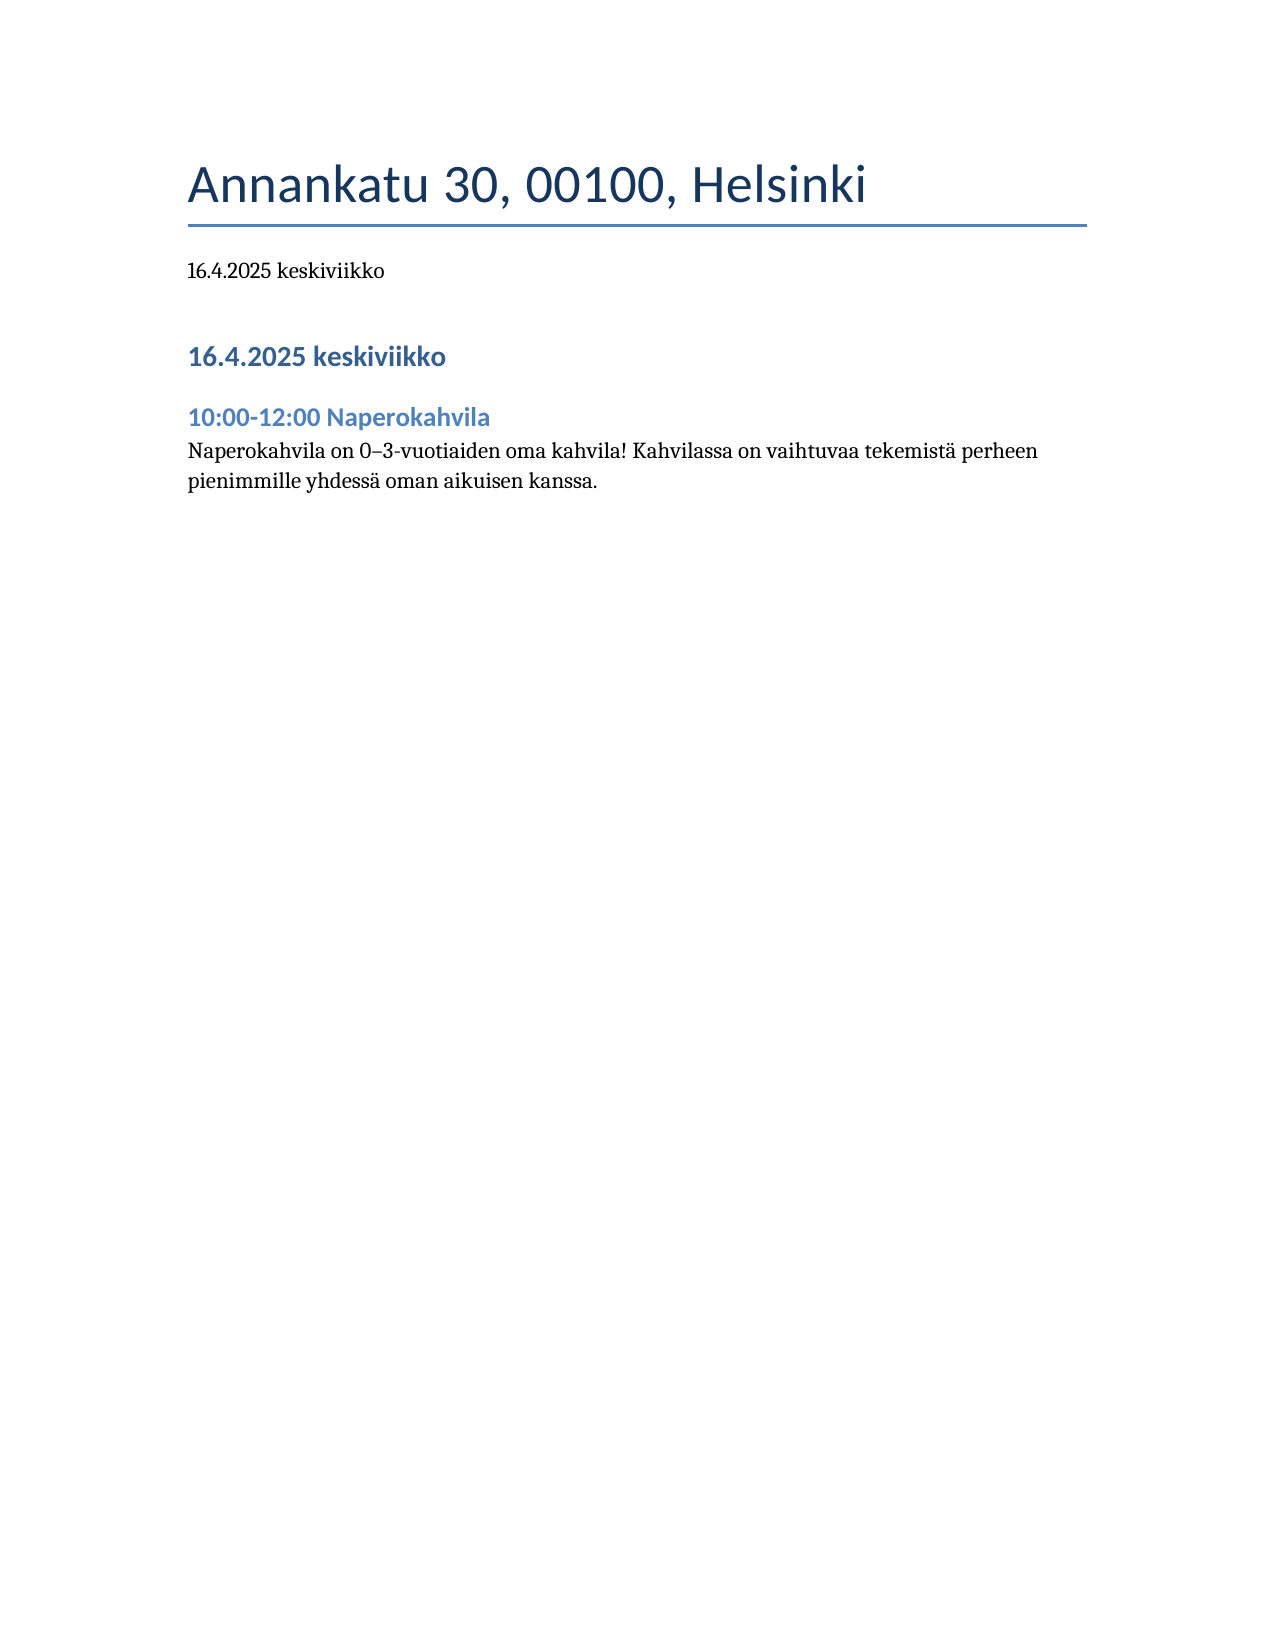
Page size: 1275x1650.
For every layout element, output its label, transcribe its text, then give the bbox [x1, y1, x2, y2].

subtitle 16.4.2025 keskiviikko [187, 338, 1087, 374]
text Naperokahvila on 0–3-vuotiaiden oma kahvila! Kahvilassa on vaihtuvaa tekemistä perheen pienimmille yhdessä oman aikuisen kanssa. [187, 438, 1087, 494]
subtitle 10:00-12:00 Naperokahvila [187, 400, 1087, 433]
title Annankatu 30, 00100, Helsinki [187, 150, 1087, 227]
text 16.4.2025 keskiviikko [187, 258, 1087, 284]
